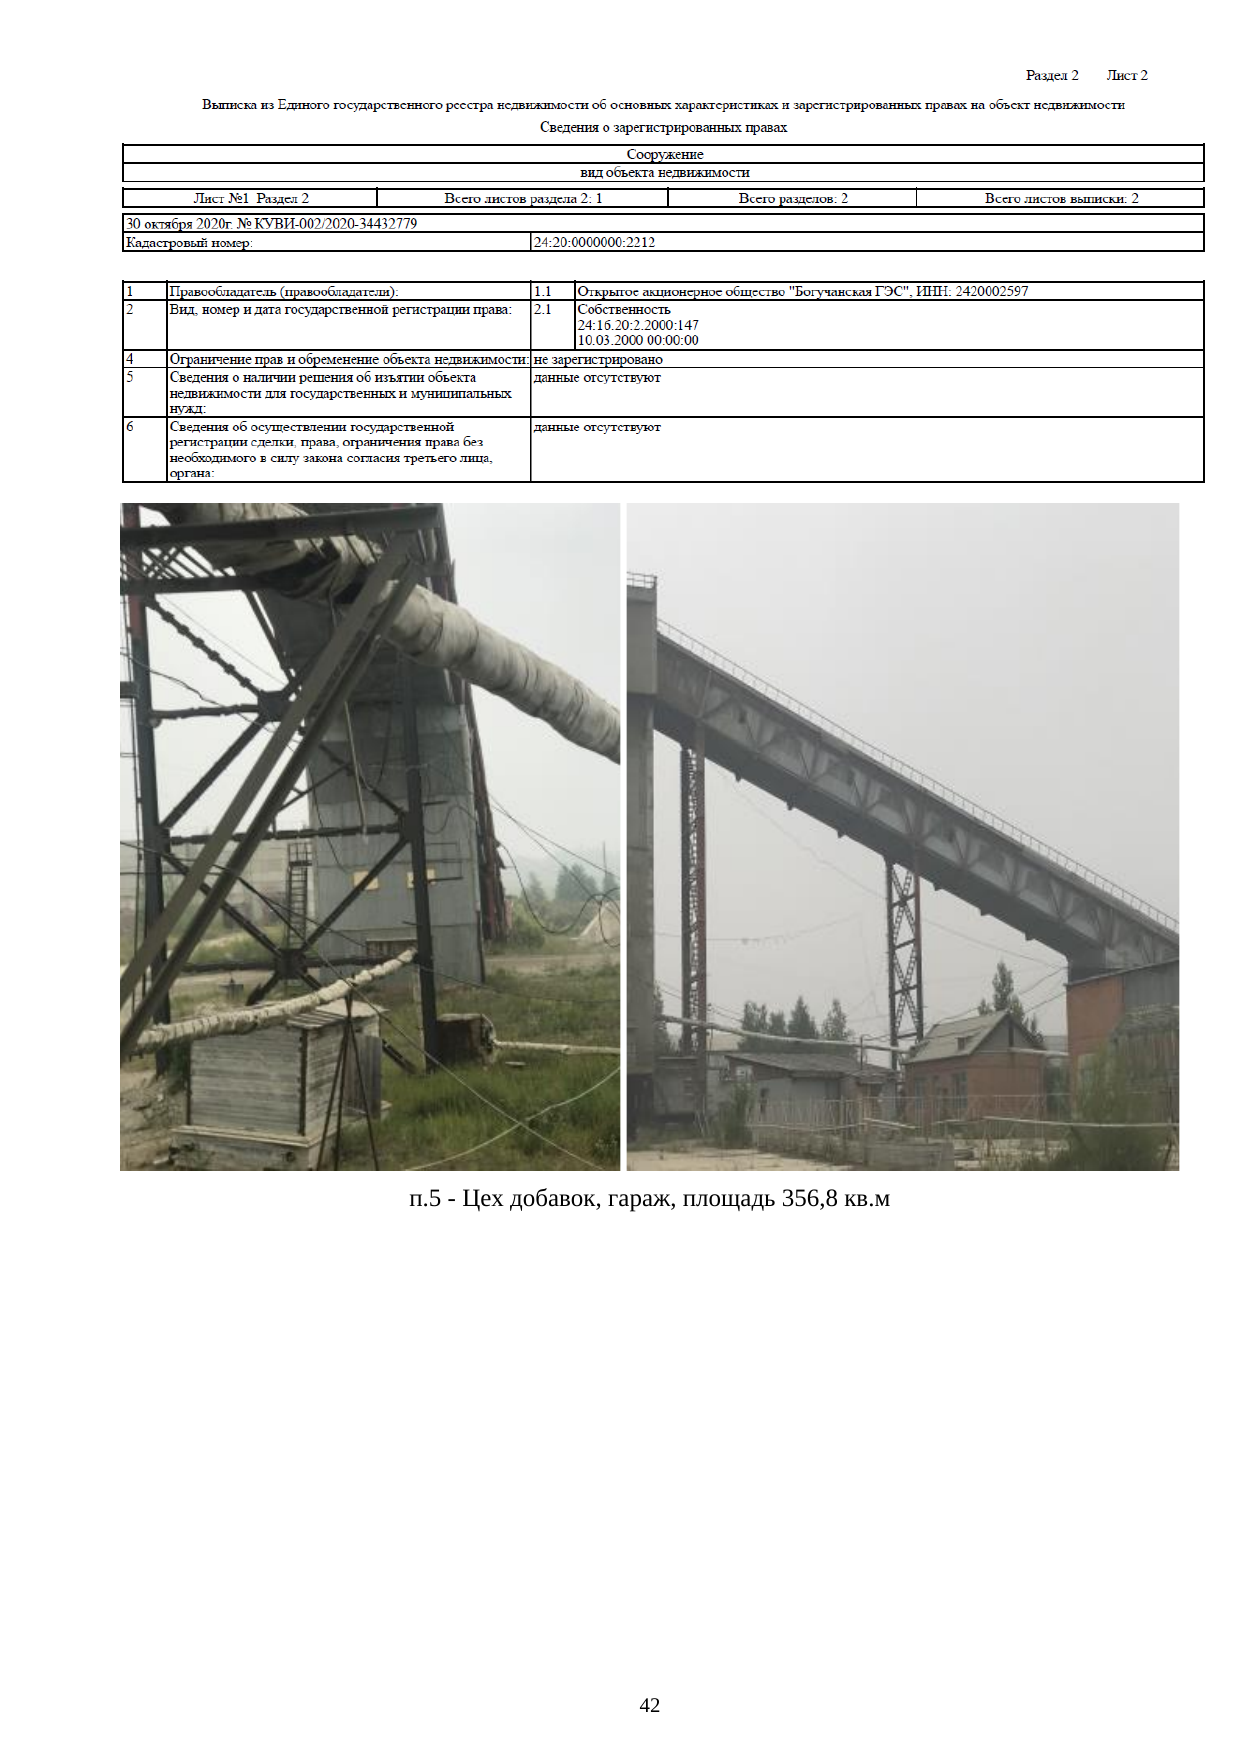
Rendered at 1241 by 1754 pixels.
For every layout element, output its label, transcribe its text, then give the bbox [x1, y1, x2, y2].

picture [626, 503, 1180, 1171]
text п.5 - Цех добавок, гараж, площадь 356,8 кв.м [118, 1183, 1181, 1212]
picture [120, 503, 621, 1171]
